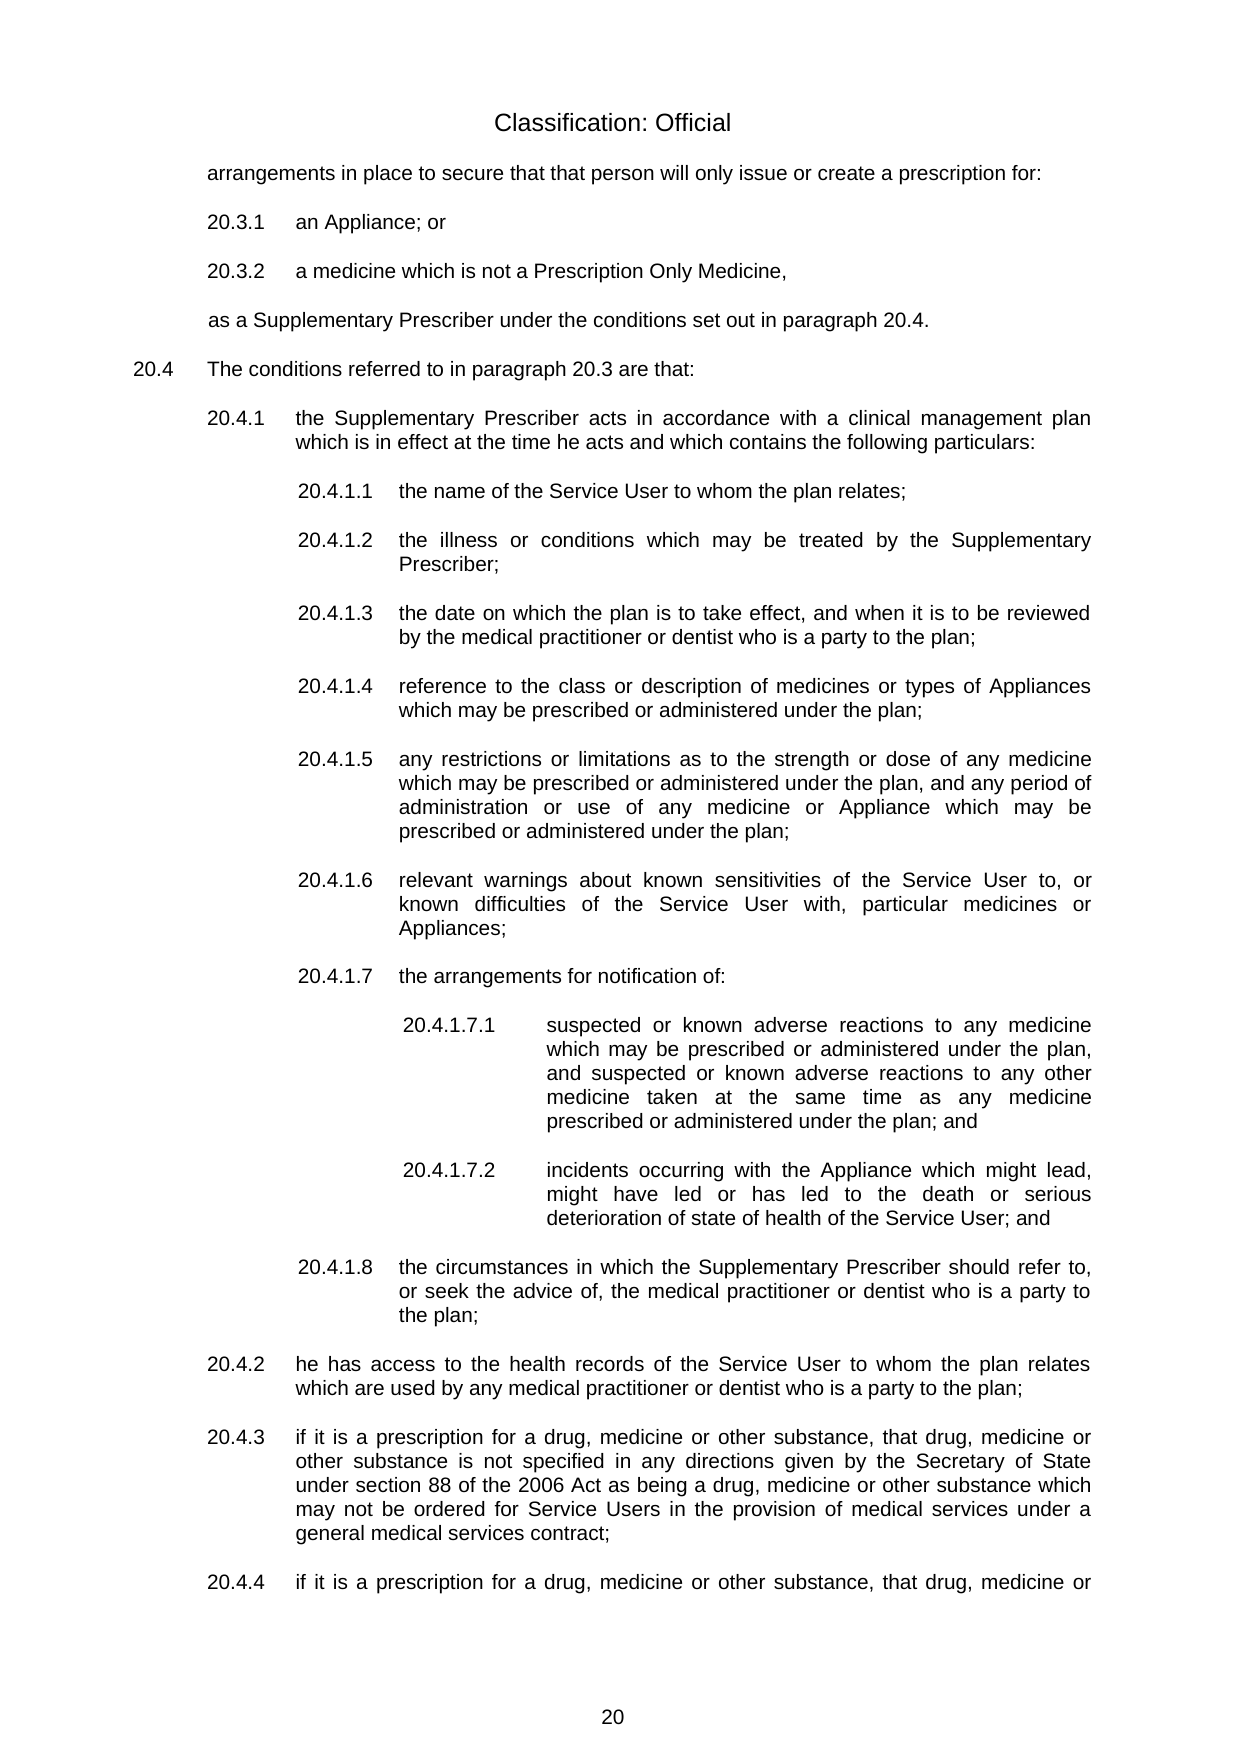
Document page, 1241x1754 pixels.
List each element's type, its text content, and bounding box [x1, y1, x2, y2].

text relevant warnings about known sensitivities of the Service User to, or known difficulties of the Service User with, particular medicines or Appliances; [298, 867, 1092, 939]
text the date on which the plan is to take effect, and when it is to be reviewed by the medical practitioner or dentist who is a party to the plan; [298, 601, 1092, 649]
text as a Supplementary Prescriber under the conditions set out in paragraph 20.4. [208, 308, 1092, 332]
text the arrangements for notification of: [298, 964, 1092, 988]
text reference to the class or description of medicines or types of Appliances which may be prescribed or administered under the plan; [298, 674, 1092, 722]
text any restrictions or limitations as to the strength or dose of any medicine which may be prescribed or administered under the plan, and any period of administration or use of any medicine or Appliance which may be prescribed or administered under the plan; [298, 747, 1092, 842]
text the circumstances in which the Supplementary Prescriber should refer to, or seek the advice of, the medical practitioner or dentist who is a party to the plan; [298, 1255, 1092, 1327]
text an Appliance; or [207, 210, 1092, 234]
text if it is a prescription for a drug, medicine or other substance, that drug, medicine or other substance is not specified in any directions given by the Secretary of State under section 88 of the 2006 Act as being a drug, medicine or other substance which may not be ordered for Service Users in the provision of medical services under a general medical services contract; [207, 1425, 1092, 1544]
text The conditions referred to in paragraph 20.3 are that: [133, 357, 1092, 381]
text the Supplementary Prescriber acts in accordance with a clinical management plan which is in effect at the time he acts and which contains the following particulars: [207, 406, 1092, 454]
text the name of the Service User to whom the plan relates; [298, 479, 1092, 503]
text he has access to the health records of the Service User to whom the plan relates which are used by any medical practitioner or dentist who is a party to the plan; [207, 1352, 1092, 1400]
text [133, 161, 1092, 185]
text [207, 1569, 1092, 1593]
text incidents occurring with the Appliance which might lead, might have led or has led to the death or serious deterioration of state of health of the Service User; and [403, 1158, 1092, 1230]
text the illness or conditions which may be treated by the Supplementary Prescriber; [298, 528, 1092, 576]
text suspected or known adverse reactions to any medicine which may be prescribed or administered under the plan, and suspected or known adverse reactions to any other medicine taken at the same time as any medicine prescribed or administered under the plan; and [403, 1013, 1092, 1133]
text a medicine which is not a Prescription Only Medicine, [207, 259, 1092, 283]
